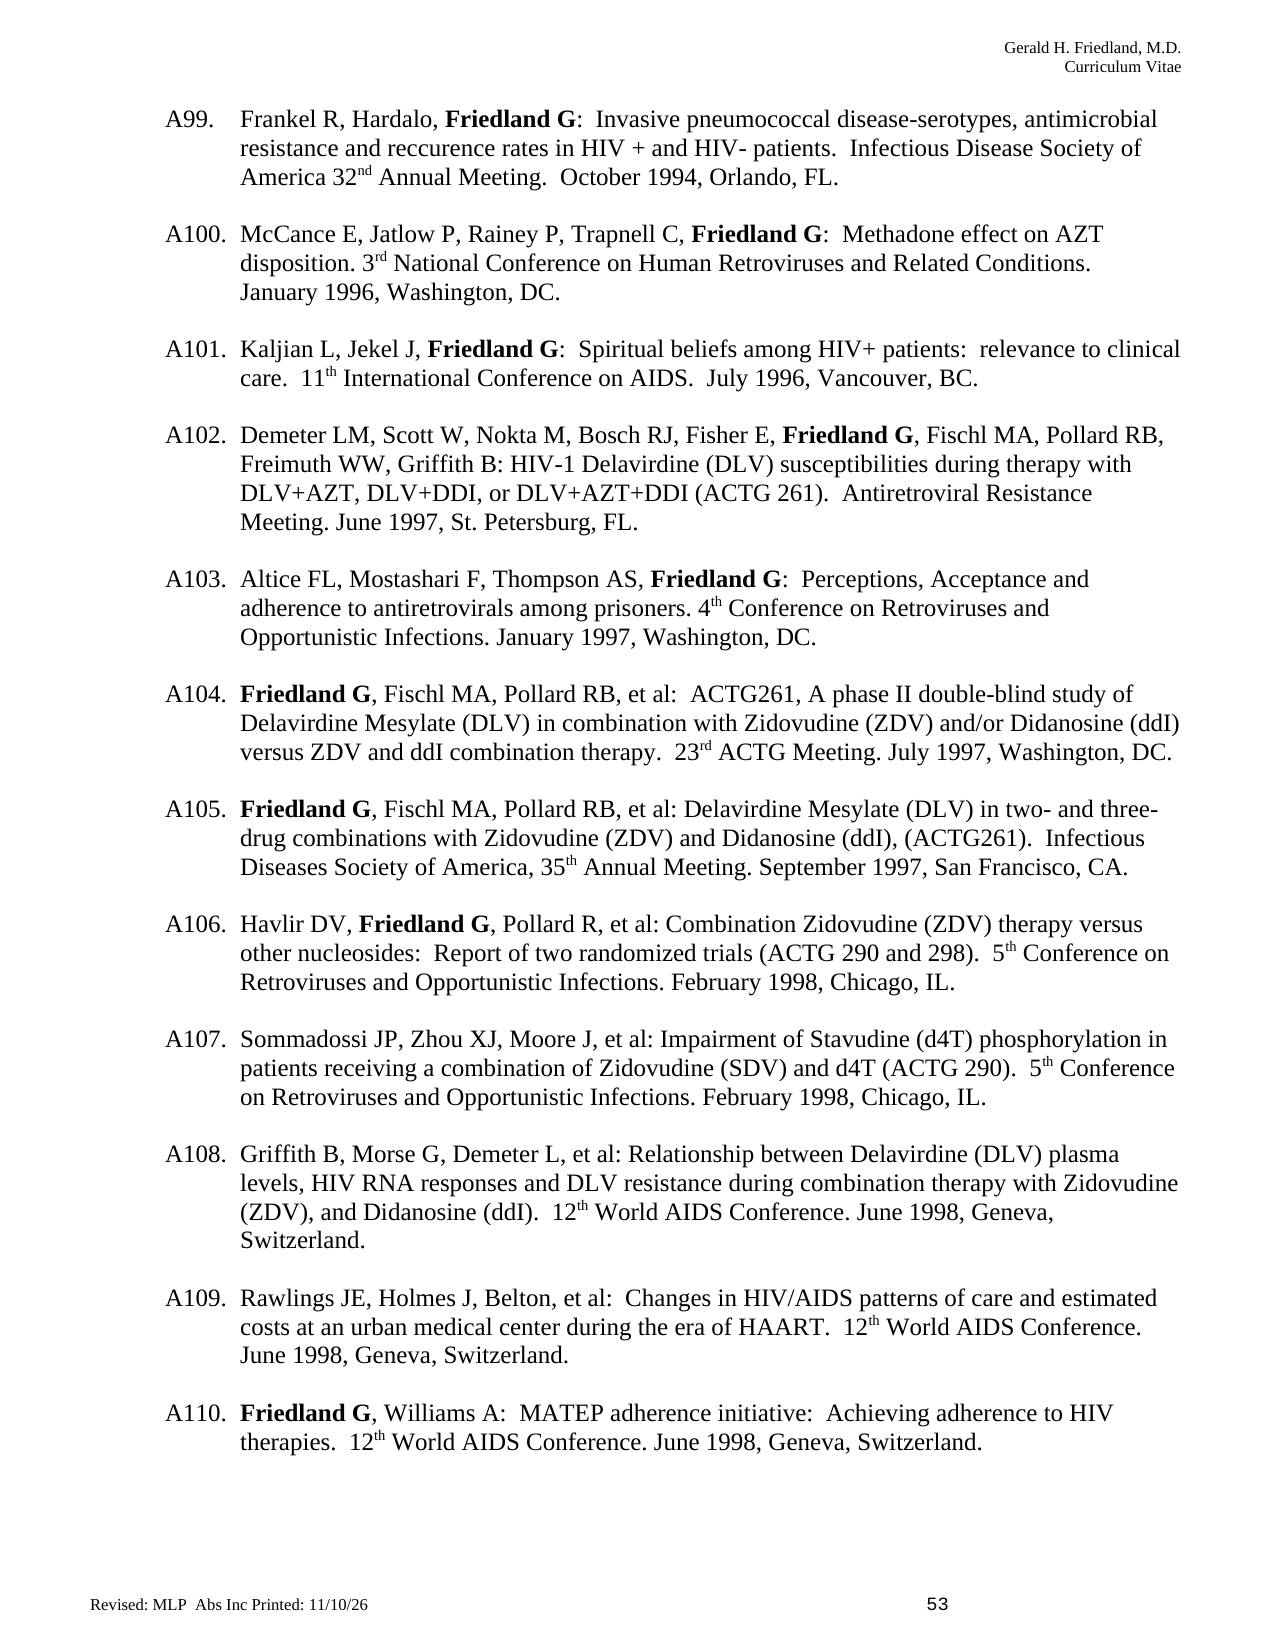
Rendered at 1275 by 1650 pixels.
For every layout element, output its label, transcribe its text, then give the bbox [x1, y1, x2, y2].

text A99. Frankel R Hardalo Friedland G: Invasive pneumococcal disease-serotypes antimicrobial resistance and reccurence rates in HIV + and HIV- patients. Infectious Disease Society of 32nd Annual Meeting. October 1994 [165, 104, 1181, 190]
text A110. Friedland G, Williams A: MATEP adherence initiative: Achieving adherence to HIV therapies. 12th World AIDS Conference. June 1998 . [165, 1398, 1181, 1455]
text A102. Demeter LM Scott W Nokta M Bosch RJ Fisher E Friedland G, Fischl MA Pollard RB Freimuth WW Griffith B: HIV-1 Delavirdine (DLV) susceptibilities during therapy with DLV+AZT DLV+DDI or DLV+AZT+DDI (ACTG 261). Antiretroviral Resistance Meeting. June 1997 [165, 420, 1181, 535]
text A101. Kaljian L Jekel J Friedland G: Spiritual beliefs among HIV+ patients: relevance to clinical care. 11th International Conference on AIDS. July 1996 . [165, 334, 1181, 392]
text A108. Griffith B Morse G Demeter L et al: Relationship between Delavirdine (DLV) plasma levels HIV RNA responses and DLV resistance during combination therapy with Zidovudine (ZDV) and Didanosine (ddI). 12th World AIDS Conference. June 1998 . [165, 1139, 1181, 1254]
text A100. McCance E Jatlow P Rainey P Trapnell C Friedland G: Methadone effect on AZT disposition. 3rd National Conference on Human Retroviruses and Related Conditions. January 1996 . [165, 219, 1181, 305]
text A103. Mostashari F Friedland G: Perceptions Acceptance and adherence to antiretrovirals among prisoners. 4th Conference on Retroviruses and Opportunistic Infections. January 1997 . [165, 564, 1181, 650]
text A104. Friedland G, Fischl MA Pollard RB et al: ACTG261 A phase II double-blind study of Delavirdine Mesylate (DLV) in combination with Zidovudine (ZDV) and/or Didanosine (ddI) versus ZDV and ddI combination therapy. 23rd ACTG Meeting. July 1997 . [165, 679, 1181, 765]
text A107. Sommadossi JP Zhou XJ Moore J et al: Impairment of Stavudine (d4T) phosphorylation in patients receiving a combination of Zidovudine (SDV) and d4T (ACTG 290). 5th Conference on Retroviruses and Opportunistic Infections. February 1998 . [165, 1024, 1181, 1110]
text A109. Rawlings JE Holmes J Belton et al: Changes in HIV/AIDS patterns of care and estimated costs at an urban medical center during the era of HAART. 12th World AIDS Conference. June 1998 . [165, 1283, 1181, 1369]
text A106. Havlir DV Friedland G, Pollard R et al: Combination Zidovudine (ZDV) therapy versus other nucleosides: Report of two randomized trials (ACTG 290 and 298). 5th Conference on Retroviruses and Opportunistic Infections. February 1998 . [165, 909, 1181, 995]
text A105. Friedland G, Fischl MA Pollard RB et al: Delavirdine Mesylate (DLV) in two- and three-drug combinations with Zidovudine (ZDV) and Didanosine (ddI) (ACTG261). Infectious Diseases Society of 35th Annual Meeting. September 1997 . [165, 794, 1181, 880]
